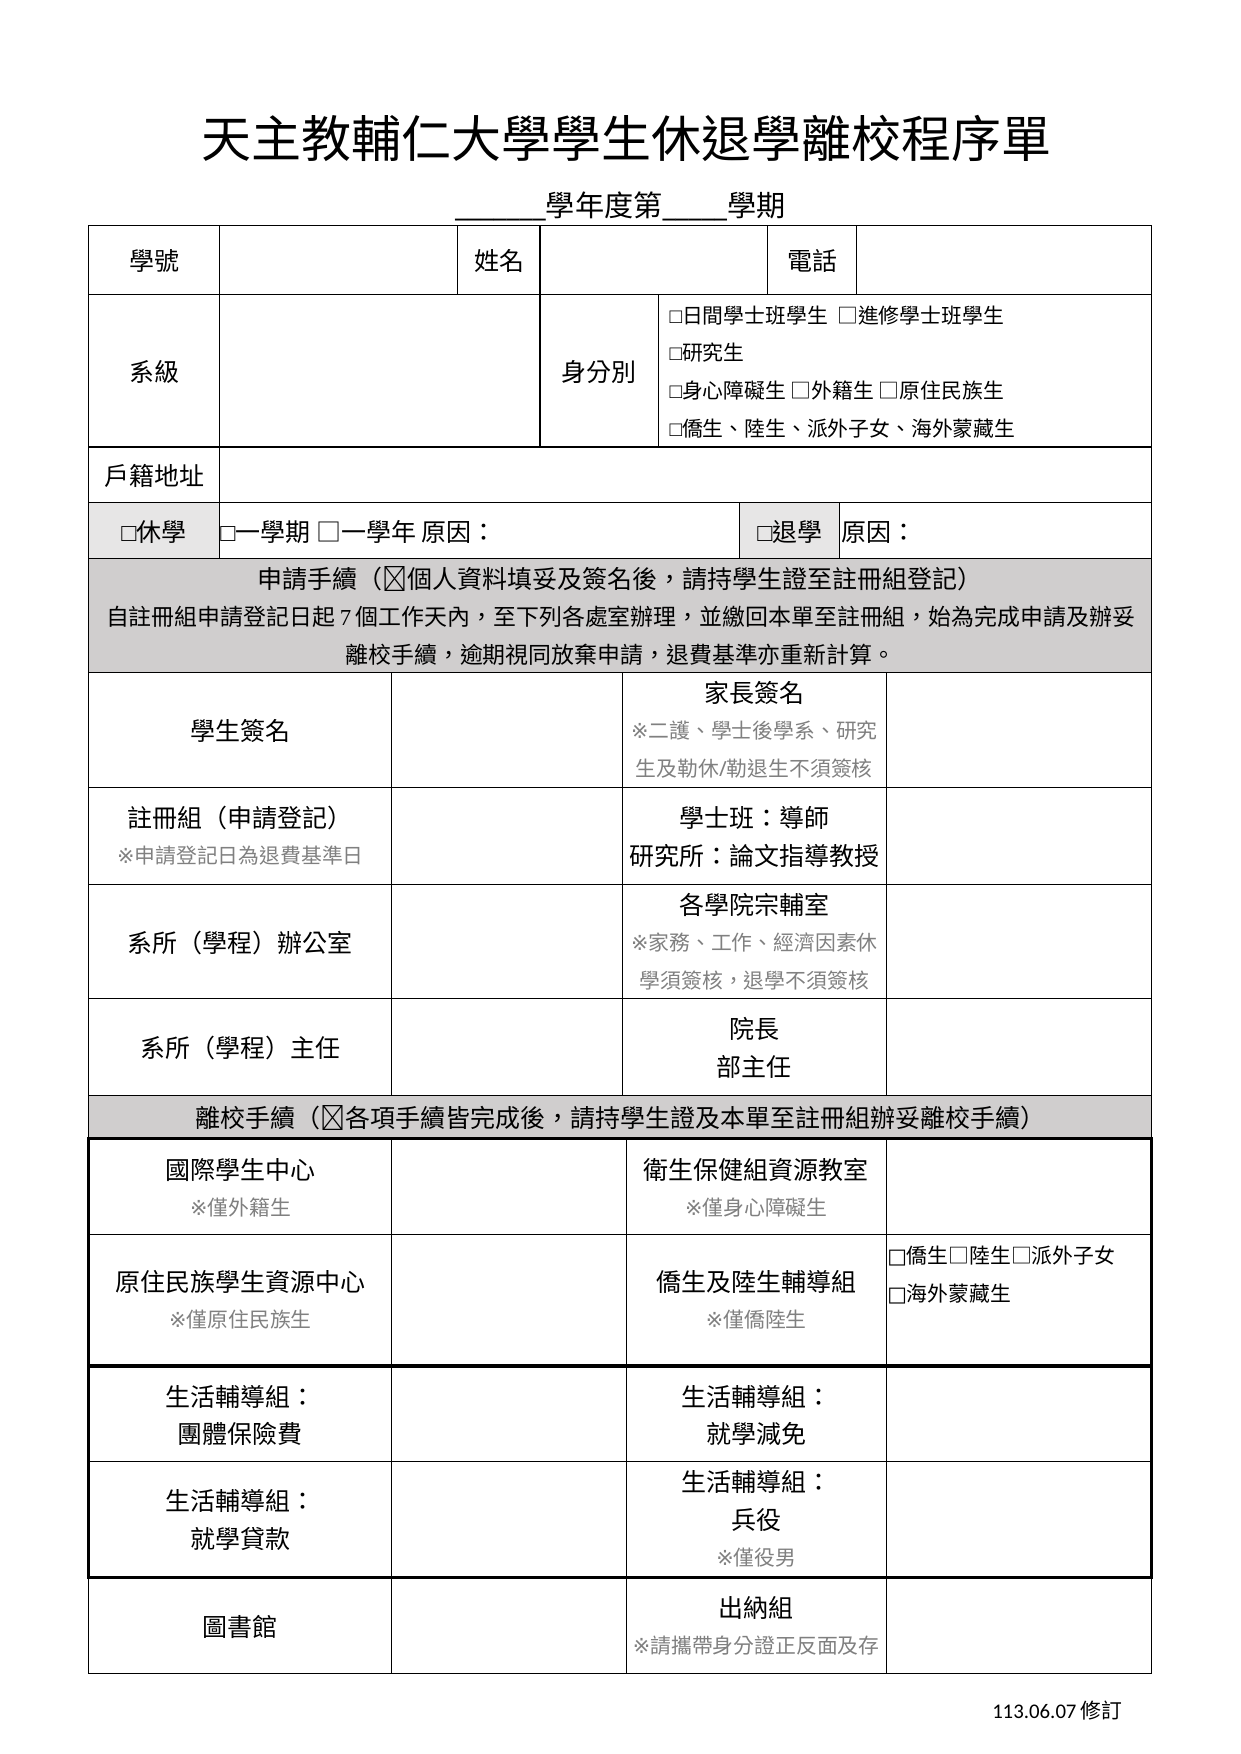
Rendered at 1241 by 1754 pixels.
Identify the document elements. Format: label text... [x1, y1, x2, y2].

table_cell 生活輔導組： 就學減免 [627, 1368, 886, 1461]
table_header 電話 [768, 226, 856, 294]
table_cell 生活輔導組： 團體保險費 [90, 1368, 391, 1461]
table_cell [887, 885, 1151, 998]
table_cell [392, 885, 622, 998]
table_cell [392, 1140, 626, 1234]
table_cell 學生簽名 [89, 673, 391, 787]
table_cell 出納組 請攜帶身分證正反面及存摺影本 [627, 1579, 886, 1672]
table_cell [887, 788, 1151, 883]
table_cell [392, 999, 622, 1095]
table_cell □一學期 □一學年 原因： [220, 503, 739, 558]
table_cell 系級 [89, 295, 219, 446]
table_cell [887, 673, 1151, 787]
table_cell 離校手續（各項手續皆完成後，請持學生證及本單至註冊組辦妥離校手續） [89, 1096, 1151, 1137]
table_cell 僑生及陸生輔導組 僅僑陸生 [627, 1235, 886, 1364]
table_cell 生活輔導組： 就學貸款 [90, 1462, 391, 1576]
table_cell [392, 1462, 626, 1576]
table_cell □休學 [89, 503, 219, 558]
table_cell 生活輔導組： 兵役 僅役男 [627, 1462, 886, 1576]
table_cell [392, 788, 622, 883]
table_cell 圖書館 [89, 1579, 391, 1672]
table_cell [392, 1579, 626, 1672]
table_cell □僑生□陸生□派外子女 □海外蒙藏生 [887, 1235, 1150, 1364]
table_cell [887, 1462, 1150, 1576]
table_cell □退學 [740, 503, 839, 558]
table_cell 國際學生中心 僅外籍生 [90, 1140, 391, 1234]
table_header [541, 226, 767, 294]
table_cell [392, 1368, 626, 1461]
table_header 姓名 [458, 226, 539, 294]
table_cell 身分別 [541, 295, 658, 446]
table_cell [220, 448, 1151, 502]
table_cell 院長 部主任 [623, 999, 886, 1095]
table_cell [887, 999, 1151, 1095]
table_cell 家長簽名 二護、學士後學系、研究生及勒休/勒退生不須簽核 [623, 673, 886, 787]
table_cell [887, 1140, 1150, 1234]
table_cell 系所（學程）主任 [89, 999, 391, 1095]
table_cell □日間學士班學生 □進修學士班學生 □研究生 □身心障礙生 □外籍生 □原住民族生 □僑生、陸生、派外子女、海外蒙藏生 [659, 295, 1151, 446]
table_cell [887, 1368, 1150, 1461]
table_cell 系所（學程）辦公室 [89, 885, 391, 998]
table_cell 申請手續（個人資料填妥及簽名後，請持學生證至註冊組登記） 自註冊組申請登記日起7個工作天內，至下列各處室辦理，並繳回本單至註冊組，始為完成申請及辦妥離校手續，逾期視同放棄申請，退費基準亦重新計算。 [89, 559, 1151, 672]
table_cell [220, 295, 539, 446]
table_cell 衛生保健組資源教室 僅身心障礙生 [627, 1140, 886, 1234]
table_header [220, 226, 457, 294]
text _______學年度第_____學期 [118, 173, 1122, 225]
table_cell 註冊組（申請登記） 申請登記日為退費基準日 [89, 788, 391, 883]
table_header 學號 [89, 226, 219, 294]
table_cell 原因： [840, 503, 1151, 558]
text 天主教輔仁大學學生休退學離校程序單 [118, 97, 1122, 173]
table_cell 戶籍地址 [89, 448, 219, 502]
table_cell 各學院宗輔室 家務、工作、經濟因素休學須簽核，退學不須簽核 [623, 885, 886, 998]
table_cell [887, 1579, 1151, 1672]
table_cell 原住民族學生資源中心 僅原住民族生 [90, 1235, 391, 1364]
table_cell 學士班：導師 研究所：論文指導教授 [623, 788, 886, 883]
table_cell [392, 1235, 626, 1364]
table_header [857, 226, 1151, 294]
table_cell [392, 673, 622, 787]
